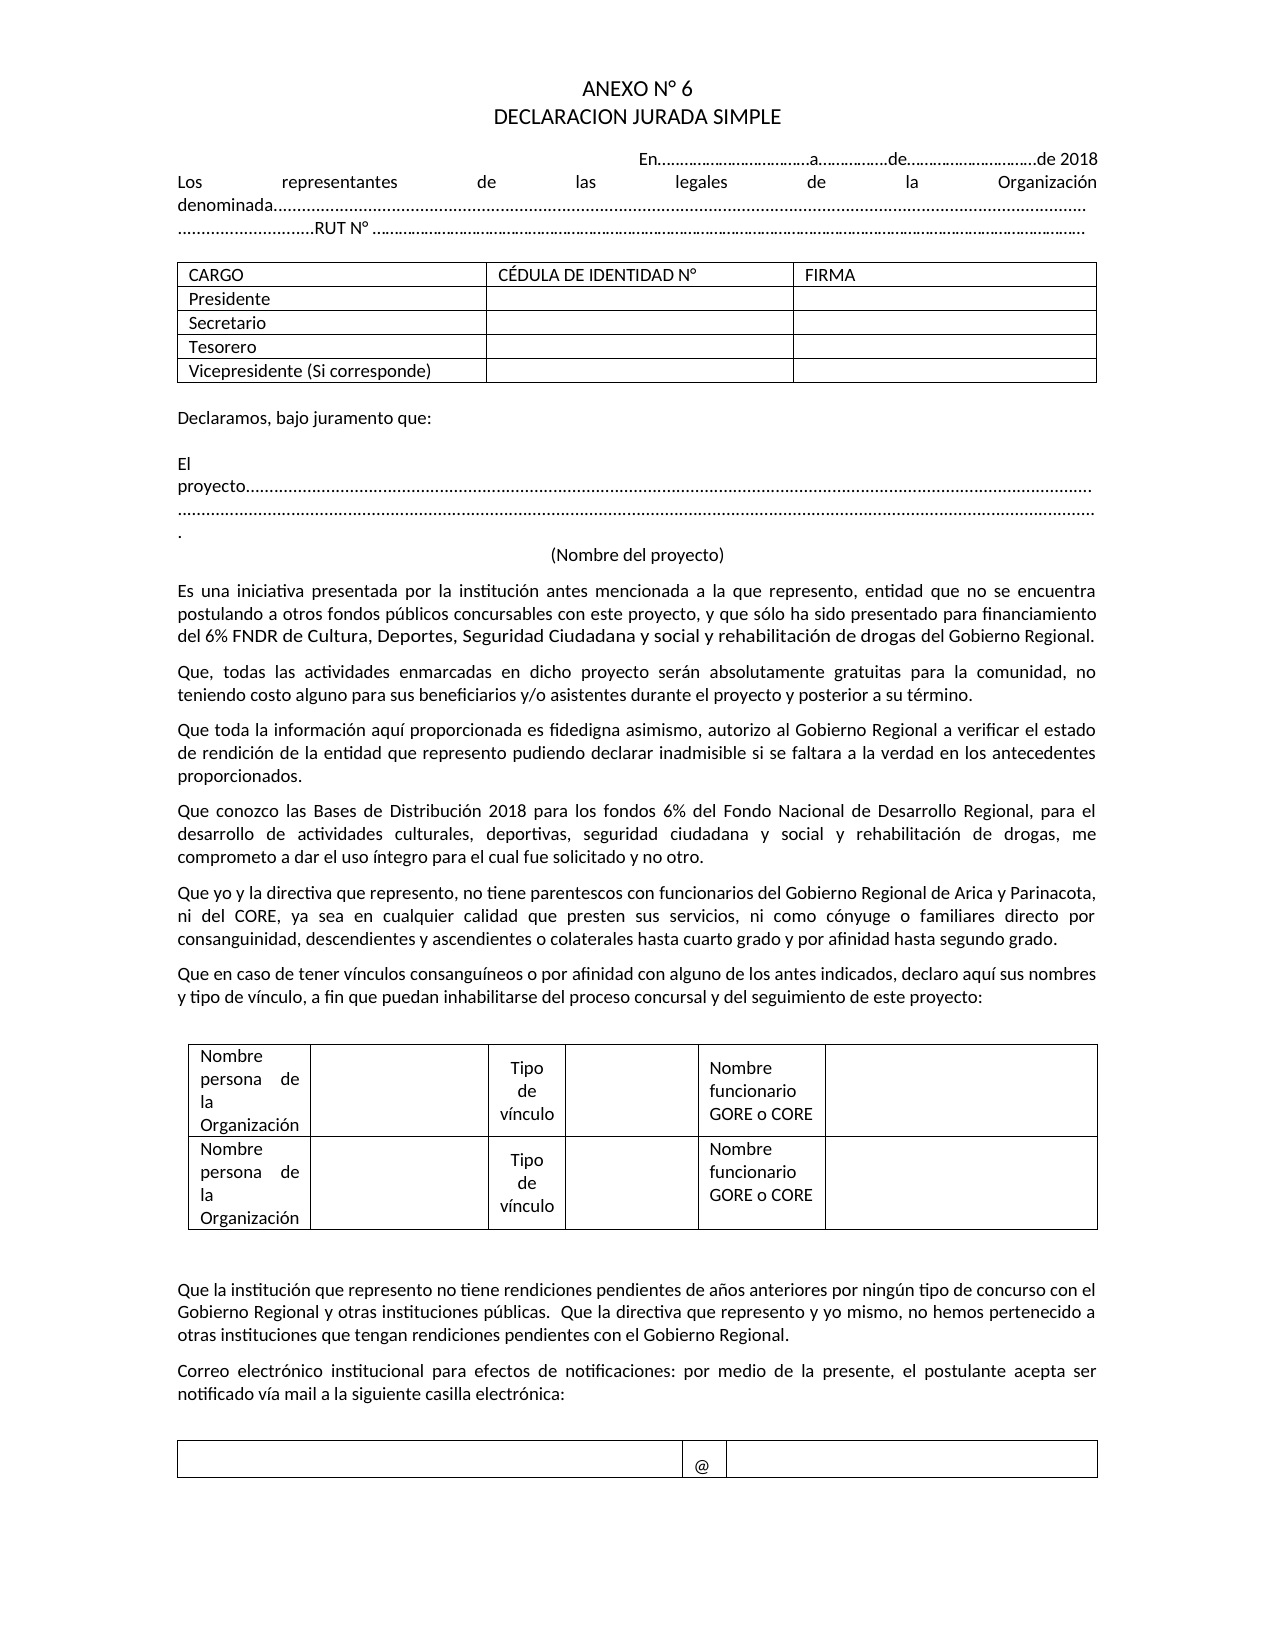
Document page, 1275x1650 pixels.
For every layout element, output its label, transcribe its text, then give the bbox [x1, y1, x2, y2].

table_cell Presidente [178, 287, 486, 310]
text Los representantes de las legales de la Organización denominada............................................................................................................................................................................ [177, 171, 1098, 216]
text (Nombre del proyecto) [177, 543, 1098, 566]
table_cell Nombre funcionario GORE o CORE [699, 1137, 825, 1229]
text Correo electrónico institucional para efectos de notificaciones: por medio de la presente, el postulante acepta ser notificado vía mail a la siguiente casilla electrónica: [177, 1359, 1098, 1405]
text El proyecto...................................................................................................................................................................................................................................................................................................................................................................................... [177, 452, 1098, 543]
text Es una iniciativa presentada por la institución antes mencionada a la que represento, entidad que no se encuentra postulando a otros fondos públicos concursables con este proyecto, y que sólo ha sido presentado para financiamiento del 6% FNDR de Cultura, Deportes, Seguridad Ciudadana y social y rehabilitación de drogas del Gobierno Regional. [177, 579, 1098, 648]
table_cell Tesorero [178, 335, 486, 358]
table_cell [487, 311, 793, 334]
table_header [311, 1045, 488, 1136]
table_cell Secretario [178, 311, 486, 334]
table_cell [794, 335, 1096, 358]
text Declaramos, bajo juramento que: [177, 406, 1098, 429]
text .............................RUT N° ………………………………………………………………………………………………………………………………………………… [177, 216, 1098, 239]
table_cell [311, 1137, 488, 1229]
text Que yo y la directiva que represento, no tiene parentescos con funcionarios del Gobierno Regional de Arica y Parinacota, ni del CORE, ya sea en cualquier calidad que presten sus servicios, ni como cónyuge o familiares directo por consanguinidad, descendientes y ascendientes o colaterales hasta cuarto grado y por afinidad hasta segundo grado. [177, 881, 1098, 950]
table_cell [794, 311, 1096, 334]
table_header CARGO [178, 263, 486, 286]
text Que, todas las actividades enmarcadas en dicho proyecto serán absolutamente gratuitas para la comunidad, no teniendo costo alguno para sus beneficiarios y/o asistentes durante el proyecto y posterior a su término. [177, 660, 1098, 706]
table_cell [794, 359, 1096, 382]
table_cell [487, 359, 793, 382]
table_header Nombre persona de la Organización [189, 1045, 310, 1136]
table_header [566, 1045, 698, 1136]
table_header [826, 1045, 1097, 1136]
text Que conozco las Bases de Distribución 2018 para los fondos 6% del Fondo Nacional de Desarrollo Regional, para el desarrollo de actividades culturales, deportivas, seguridad ciudadana y social y rehabilitación de drogas, me comprometo a dar el uso íntegro para el cual fue solicitado y no otro. [177, 800, 1098, 868]
table_cell [487, 287, 793, 310]
table_cell [566, 1137, 698, 1229]
table_cell [487, 335, 793, 358]
table_header [178, 1441, 682, 1477]
text Que en caso de tener vínculos consanguíneos o por afinidad con alguno de los antes indicados, declaro aquí sus nombres y tipo de vínculo, a fin que puedan inhabilitarse del proceso concursal y del seguimiento de este proyecto: [177, 962, 1098, 1008]
table_header FIRMA [794, 263, 1096, 286]
text En…..…………………………a…………….de…………………………de 2018 [177, 148, 1098, 171]
table_header @ [683, 1441, 726, 1477]
table_header Nombre funcionario GORE o CORE [699, 1045, 825, 1136]
table_cell [826, 1137, 1097, 1229]
table_cell [794, 287, 1096, 310]
table_cell Tipo de vínculo [489, 1137, 565, 1229]
table_header [727, 1441, 1097, 1477]
text Que toda la información aquí proporcionada es fidedigna asimismo, autorizo al Gobierno Regional a verificar el estado de rendición de la entidad que represento pudiendo declarar inadmisible si se faltara a la verdad en los antecedentes proporcionados. [177, 718, 1098, 787]
table_cell Vicepresidente (Si corresponde) [178, 359, 486, 382]
text Que la institución que represento no tiene rendiciones pendientes de años anteriores por ningún tipo de concurso con el Gobierno Regional y otras instituciones públicas. Que la directiva que represento y yo mismo, no hemos pertenecido a otras instituciones que tengan rendiciones pendientes con el Gobierno Regional. [177, 1278, 1098, 1347]
table_header Tipo de vínculo [489, 1045, 565, 1136]
table_cell Nombre persona de la Organización [189, 1137, 310, 1229]
table_header CÉDULA DE IDENTIDAD N° [487, 263, 793, 286]
